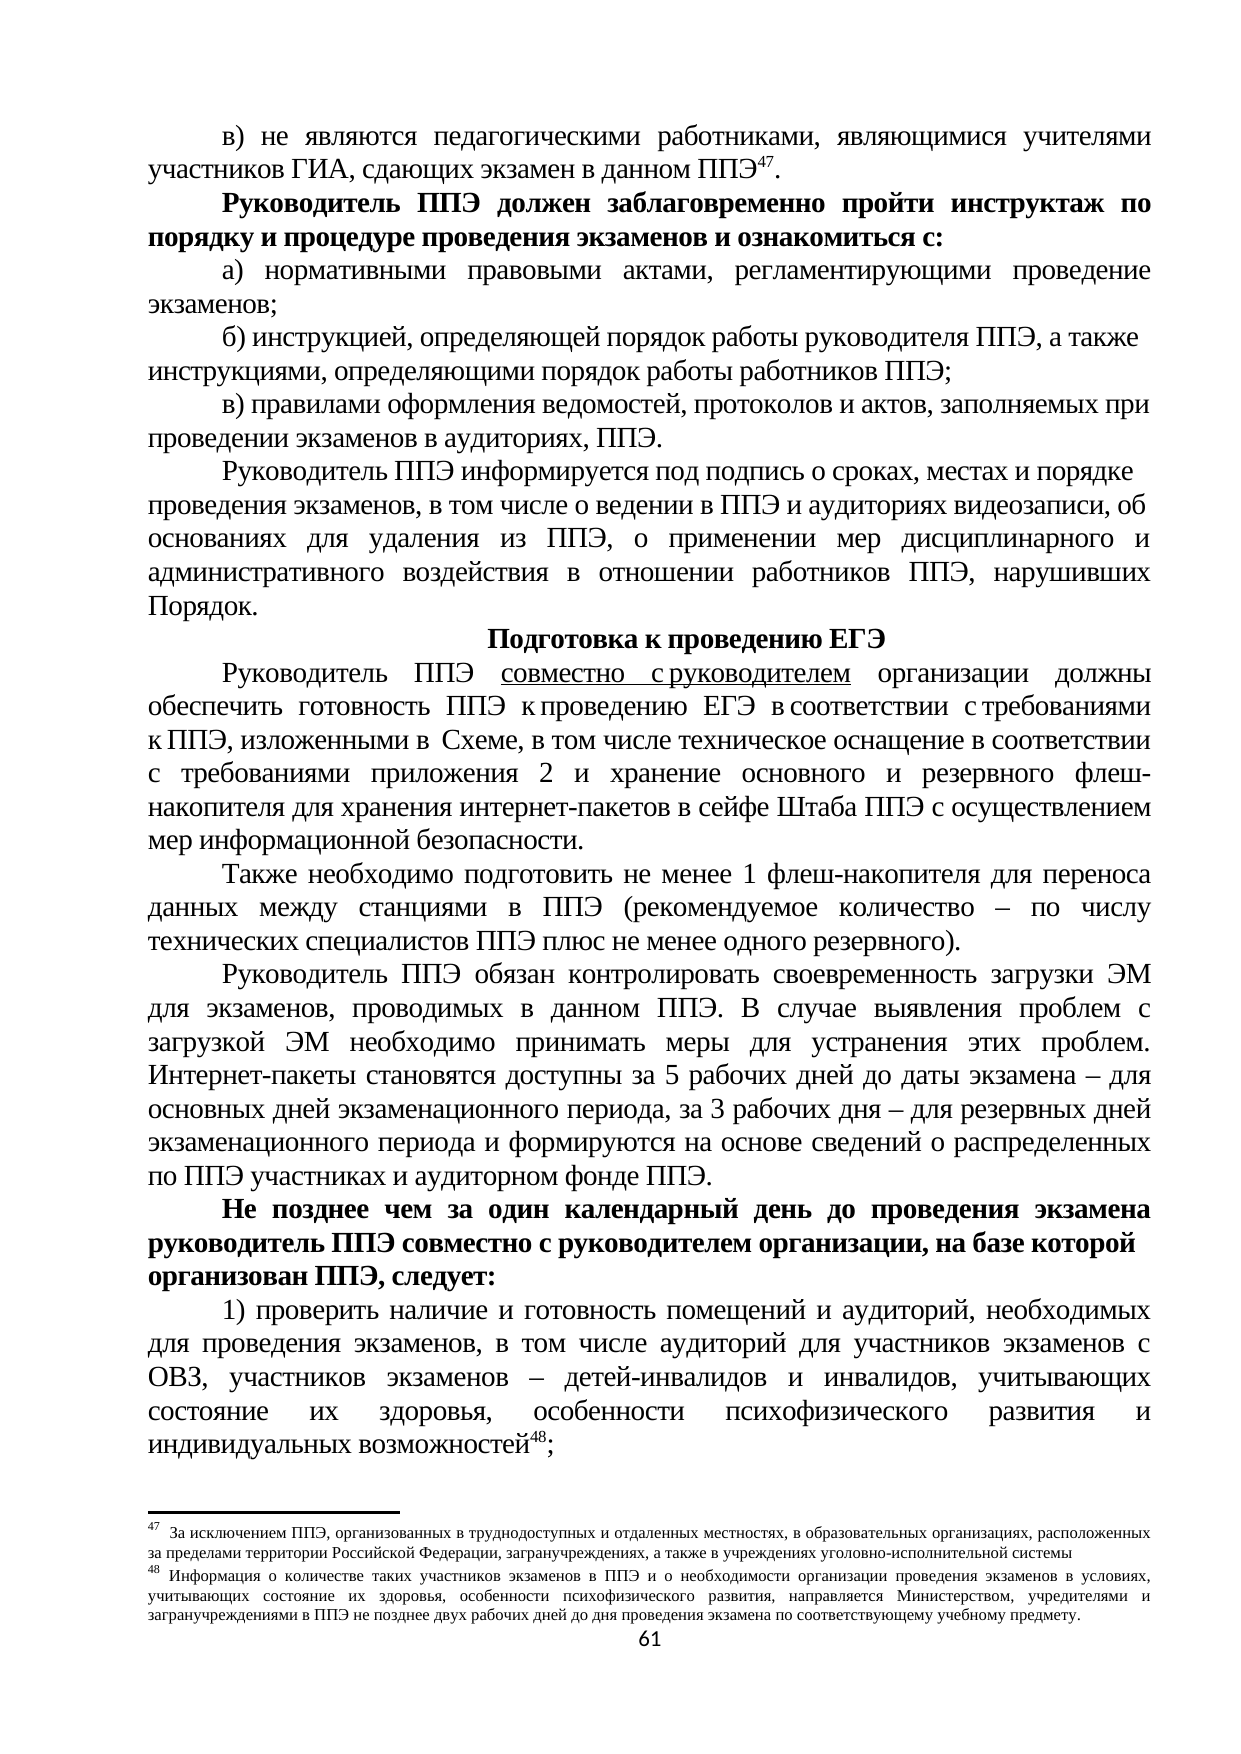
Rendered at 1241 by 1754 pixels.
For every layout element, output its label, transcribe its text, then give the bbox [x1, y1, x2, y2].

text организован ППЭ, следует: [148, 1258, 1152, 1292]
text основаниях для удаления из ППЭ, о применении мер дисциплинарного и административного воздействия в отношении работников ППЭ, нарушивших Порядок. [148, 521, 1152, 621]
text в) не являются педагогическими работниками, являющимися учителями участников ГИА, сдающих экзамен в данном ППЭ. [148, 118, 1152, 185]
text Не позднее чем за один календарный день до проведения экзамена руководитель ППЭ совместно с руководителем организации, на базе которой [148, 1191, 1152, 1258]
text Руководитель ППЭ информируется под подпись о сроках, местах и порядке [148, 453, 1152, 487]
text а) нормативными правовыми актами, регламентирующими проведение экзаменов; [148, 252, 1152, 319]
text проведении экзаменов в аудиториях, ППЭ. [148, 420, 1152, 453]
text проведения экзаменов, в том числе о ведении в ППЭ и аудиториях видеозаписи, об [148, 487, 1152, 521]
text Также необходимо подготовить не менее 1 флеш-накопителя для переноса данных между станциями в ППЭ (рекомендуемое количество – по числу технических специалистов ППЭ плюс не менее одного резервного). [148, 856, 1152, 957]
text Руководитель ППЭ совместно с руководителем организации должны обеспечить готовность ППЭ к проведению ЕГЭ в соответствии с требованиями к ППЭ, изложенными в Схеме, в том числе техническое оснащение в соответствии с требованиями приложения 2 и хранение основного и резервного флеш-накопителя для хранения интернет-пакетов в сейфе Штаба ППЭ с осуществлением мер информационной безопасности. [148, 655, 1152, 856]
text б) инструкцией, определяющей порядок работы руководителя ППЭ, а также [148, 319, 1152, 353]
text 1) проверить наличие и готовность помещений и аудиторий, необходимых для проведения экзаменов, в том числе аудиторий для участников экзаменов с ОВЗ, участников экзаменов – детей-инвалидов и инвалидов, учитывающих состояние их здоровья, особенности психофизического развития и индивидуальных возможностей; [148, 1292, 1152, 1460]
text Руководитель ППЭ должен заблаговременно пройти инструктаж по порядку и процедуре проведения экзаменов и ознакомиться с: [148, 185, 1152, 252]
text Подготовка к проведению ЕГЭ [148, 621, 1152, 655]
text Руководитель ППЭ обязан контролировать своевременность загрузки ЭМ для экзаменов, проводимых в данном ППЭ. В случае выявления проблем с загрузкой ЭМ необходимо принимать меры для устранения этих проблем. Интернет-пакеты становятся доступны за 5 рабочих дней до даты экзамена – для основных дней экзаменационного периода, за 3 рабочих дня – для резервных дней экзаменационного периода и формируются на основе сведений о распределенных по ППЭ участниках и аудиторном фонде ППЭ. [148, 957, 1152, 1191]
text инструкциями, определяющими порядок работы работников ППЭ; [148, 353, 1152, 386]
text в) правилами оформления ведомостей, протоколов и актов, заполняемых при [148, 386, 1152, 420]
